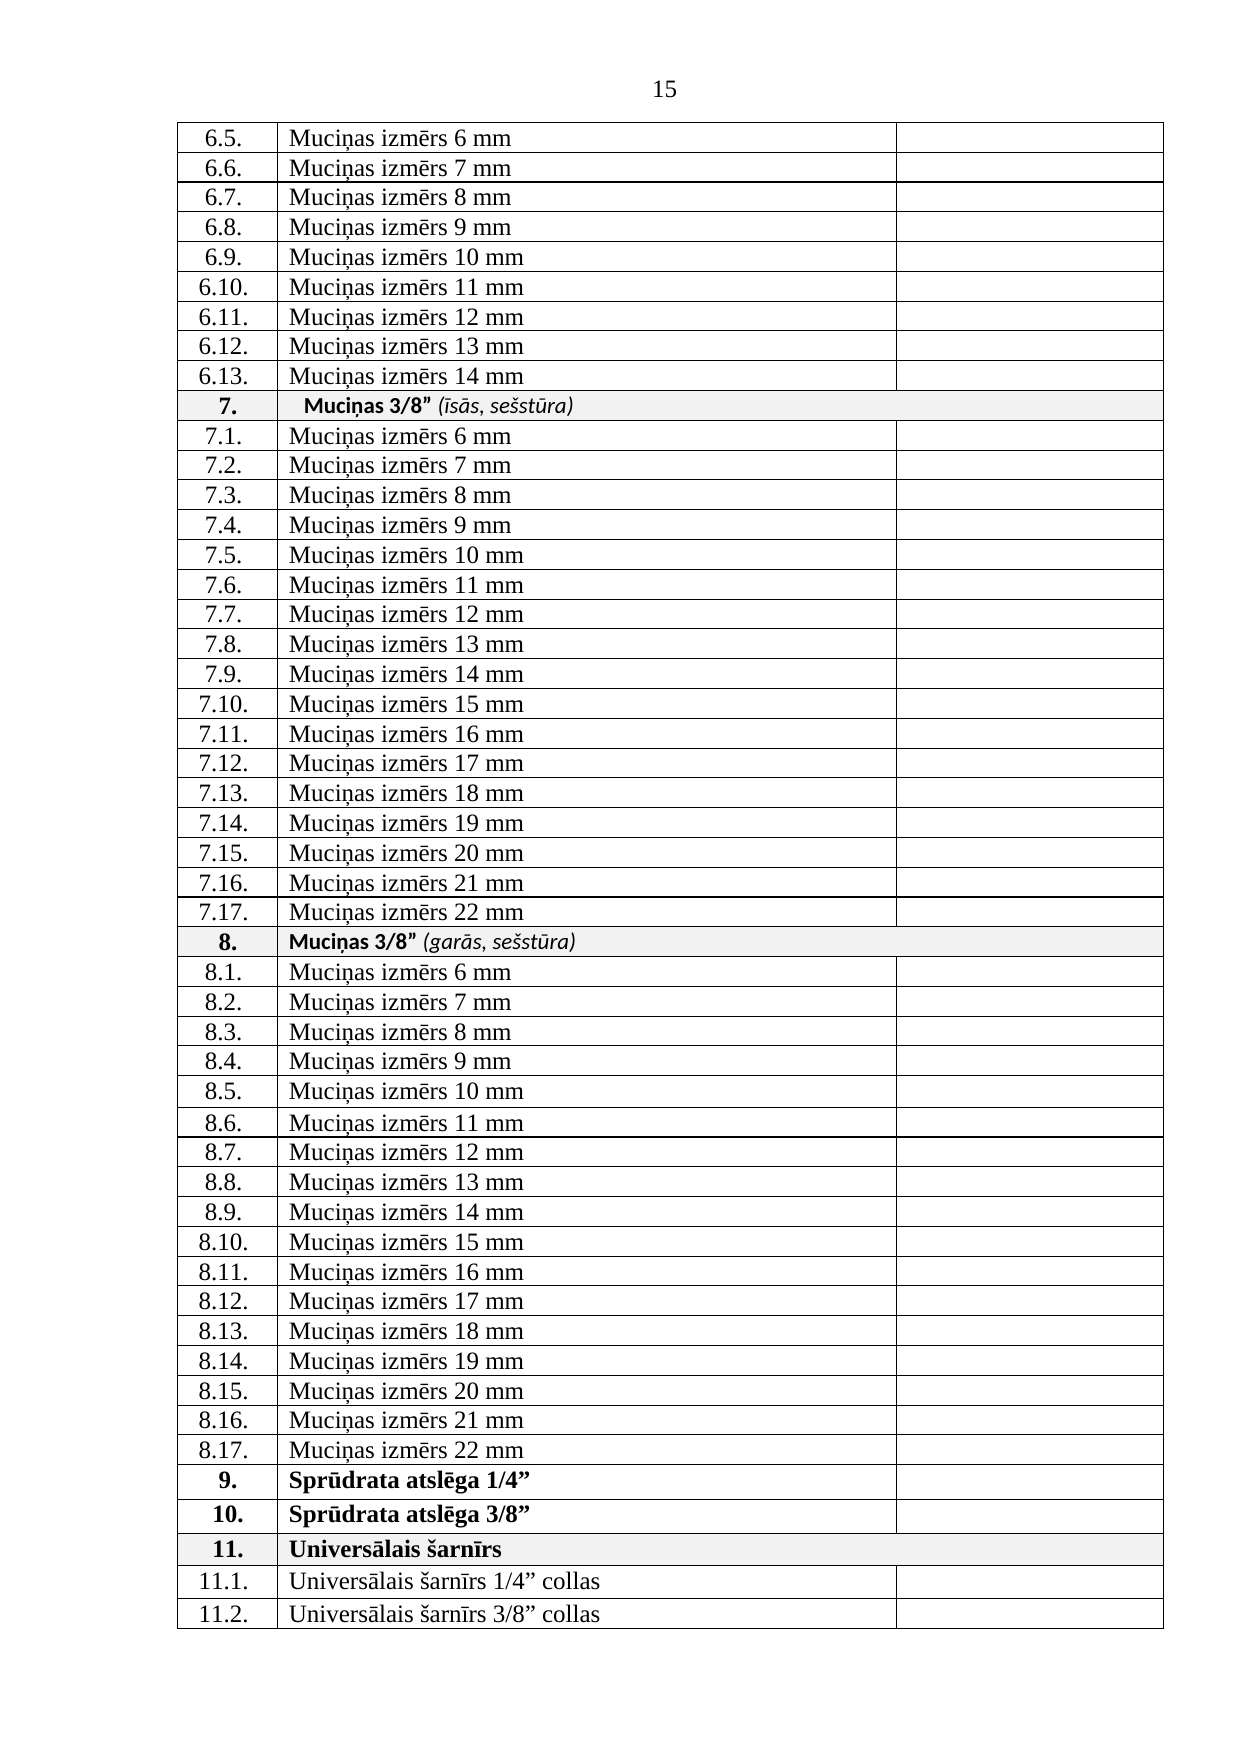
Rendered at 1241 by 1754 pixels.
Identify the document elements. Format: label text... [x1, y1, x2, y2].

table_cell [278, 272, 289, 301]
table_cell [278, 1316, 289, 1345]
table_cell 7. [178, 391, 277, 420]
table_cell 6.11. [178, 302, 277, 330]
table_cell [897, 1076, 1163, 1107]
table_cell [897, 1167, 1163, 1196]
table_cell 8.2. [178, 987, 277, 1016]
table_cell [897, 1599, 1163, 1628]
table_cell Universālais šarnīrs [278, 1534, 1163, 1565]
table_cell 8.6. [178, 1108, 277, 1136]
table_cell 8.4. [178, 1046, 277, 1075]
table_cell 11.1. [178, 1566, 277, 1598]
table_cell 9. [178, 1465, 277, 1498]
table_cell 7.8. [178, 629, 277, 658]
table_cell [897, 570, 1163, 598]
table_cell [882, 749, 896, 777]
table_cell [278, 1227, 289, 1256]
table_cell 7.12. [178, 749, 277, 777]
table_cell Muciņas izmērs 22 mm [278, 898, 896, 926]
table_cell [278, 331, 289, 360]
table_cell [897, 749, 1163, 777]
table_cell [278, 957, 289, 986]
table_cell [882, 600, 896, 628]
table_cell [897, 1465, 1163, 1498]
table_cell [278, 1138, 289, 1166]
table_cell Muciņas izmērs 22 mm [278, 1435, 896, 1464]
table_cell 8.1. [178, 957, 277, 986]
table_cell [897, 808, 1163, 837]
table_cell 8.7. [178, 1138, 277, 1166]
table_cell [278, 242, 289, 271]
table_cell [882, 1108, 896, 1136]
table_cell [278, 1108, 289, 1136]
table_cell 11. [178, 1534, 277, 1565]
table_cell 10. [178, 1500, 277, 1533]
table_cell [897, 1376, 1163, 1404]
table_cell [897, 868, 1163, 896]
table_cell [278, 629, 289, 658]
table_cell Muciņas 3/8” (īsās, sešstūra) [278, 391, 1163, 420]
table_cell Muciņas izmērs 14 mm [278, 361, 896, 390]
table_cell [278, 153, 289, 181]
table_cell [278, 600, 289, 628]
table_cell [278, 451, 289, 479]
table_cell [897, 1346, 1163, 1375]
table_cell 6.5. [178, 123, 277, 152]
table_cell [897, 659, 1163, 688]
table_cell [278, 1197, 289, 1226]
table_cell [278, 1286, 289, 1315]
table_cell 7.4. [178, 510, 277, 539]
table_cell [897, 957, 1163, 986]
table_cell 8.16. [178, 1406, 277, 1434]
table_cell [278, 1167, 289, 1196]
table_cell 8.17. [178, 1435, 277, 1464]
table_cell [897, 1500, 1163, 1533]
table_cell 8.15. [178, 1376, 277, 1404]
table_cell [897, 898, 1163, 926]
table_cell [897, 1197, 1163, 1226]
table_cell 6.13. [178, 361, 277, 390]
table_cell 8.5. [178, 1076, 277, 1107]
table_cell 7.13. [178, 778, 277, 807]
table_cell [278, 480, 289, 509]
table_cell 7.1. [178, 421, 277, 449]
table_cell 8. [178, 927, 277, 956]
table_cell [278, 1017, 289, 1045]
table_cell [897, 838, 1163, 867]
table_cell 7.16. [178, 868, 277, 896]
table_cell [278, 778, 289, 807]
table_cell 7.14. [178, 808, 277, 837]
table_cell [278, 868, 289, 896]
table_cell [897, 1046, 1163, 1075]
table_cell 8.10. [178, 1227, 277, 1256]
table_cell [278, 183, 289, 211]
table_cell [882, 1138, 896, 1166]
table_cell [897, 689, 1163, 718]
table_cell [897, 719, 1163, 747]
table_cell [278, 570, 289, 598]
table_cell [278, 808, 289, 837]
table_cell 6.9. [178, 242, 277, 271]
table_cell 6.10. [178, 272, 277, 301]
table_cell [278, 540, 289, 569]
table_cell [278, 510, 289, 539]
table_cell Universālais šarnīrs 1/4” collas [278, 1566, 896, 1598]
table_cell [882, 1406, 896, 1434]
table_cell 8.3. [178, 1017, 277, 1045]
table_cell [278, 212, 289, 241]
table_cell [897, 1406, 1163, 1434]
table_cell [897, 183, 1163, 211]
table_cell [897, 1316, 1163, 1345]
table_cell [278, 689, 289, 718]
table_cell [897, 778, 1163, 807]
table_cell 8.14. [178, 1346, 277, 1375]
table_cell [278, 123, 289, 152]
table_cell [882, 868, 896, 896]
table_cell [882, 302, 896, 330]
table_cell 11.2. [178, 1599, 277, 1628]
table_cell 8.11. [178, 1257, 277, 1285]
table_cell 6.7. [178, 183, 277, 211]
table_cell 7.10. [178, 689, 277, 718]
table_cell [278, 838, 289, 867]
table_cell [897, 302, 1163, 330]
table_cell [897, 272, 1163, 301]
table_cell 7.9. [178, 659, 277, 688]
table_cell [897, 1435, 1163, 1464]
table_cell [897, 361, 1163, 390]
table_cell 8.13. [178, 1316, 277, 1345]
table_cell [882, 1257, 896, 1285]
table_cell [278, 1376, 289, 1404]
table_cell 6.8. [178, 212, 277, 241]
table_cell [897, 1138, 1163, 1166]
table_cell 6.12. [178, 331, 277, 360]
table_cell [897, 451, 1163, 479]
table_cell 8.9. [178, 1197, 277, 1226]
table_cell [897, 1566, 1163, 1598]
table_cell 8.12. [178, 1286, 277, 1315]
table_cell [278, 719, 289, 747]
table_cell 7.3. [178, 480, 277, 509]
table_cell [897, 421, 1163, 449]
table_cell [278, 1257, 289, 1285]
table_cell 7.7. [178, 600, 277, 628]
table_cell [897, 212, 1163, 241]
table_cell [897, 242, 1163, 271]
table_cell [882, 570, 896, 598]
table_cell 7.2. [178, 451, 277, 479]
table_cell 7.15. [178, 838, 277, 867]
table_cell [897, 1286, 1163, 1315]
table_cell [897, 600, 1163, 628]
table_cell [897, 331, 1163, 360]
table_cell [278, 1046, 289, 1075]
table_cell [897, 123, 1163, 152]
table_cell Muciņas izmērs 10 mm [278, 1076, 896, 1107]
table_cell Sprūdrata atslēga 1/4” [278, 1465, 896, 1498]
table_cell [897, 540, 1163, 569]
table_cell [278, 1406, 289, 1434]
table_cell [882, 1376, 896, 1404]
table_cell [897, 1227, 1163, 1256]
table_cell [897, 153, 1163, 181]
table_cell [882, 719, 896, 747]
table_cell 6.6. [178, 153, 277, 181]
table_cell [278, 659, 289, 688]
table_cell 7.6. [178, 570, 277, 598]
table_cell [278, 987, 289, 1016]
table_cell [897, 1017, 1163, 1045]
table_cell [897, 480, 1163, 509]
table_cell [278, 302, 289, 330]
table_cell Muciņas 3/8” (garās, sešstūra) [278, 927, 1163, 956]
table_cell [897, 987, 1163, 1016]
table_cell Universālais šarnīrs 3/8” collas [278, 1599, 896, 1628]
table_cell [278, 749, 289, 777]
table_cell 7.17. [178, 898, 277, 926]
table_cell 8.8. [178, 1167, 277, 1196]
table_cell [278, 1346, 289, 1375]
table_cell 7.5. [178, 540, 277, 569]
table_cell [897, 1257, 1163, 1285]
table_cell [897, 629, 1163, 658]
table_cell Sprūdrata atslēga 3/8” [278, 1500, 896, 1533]
table_cell 7.11. [178, 719, 277, 747]
table_cell [897, 510, 1163, 539]
table_cell [897, 1108, 1163, 1136]
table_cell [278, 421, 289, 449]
